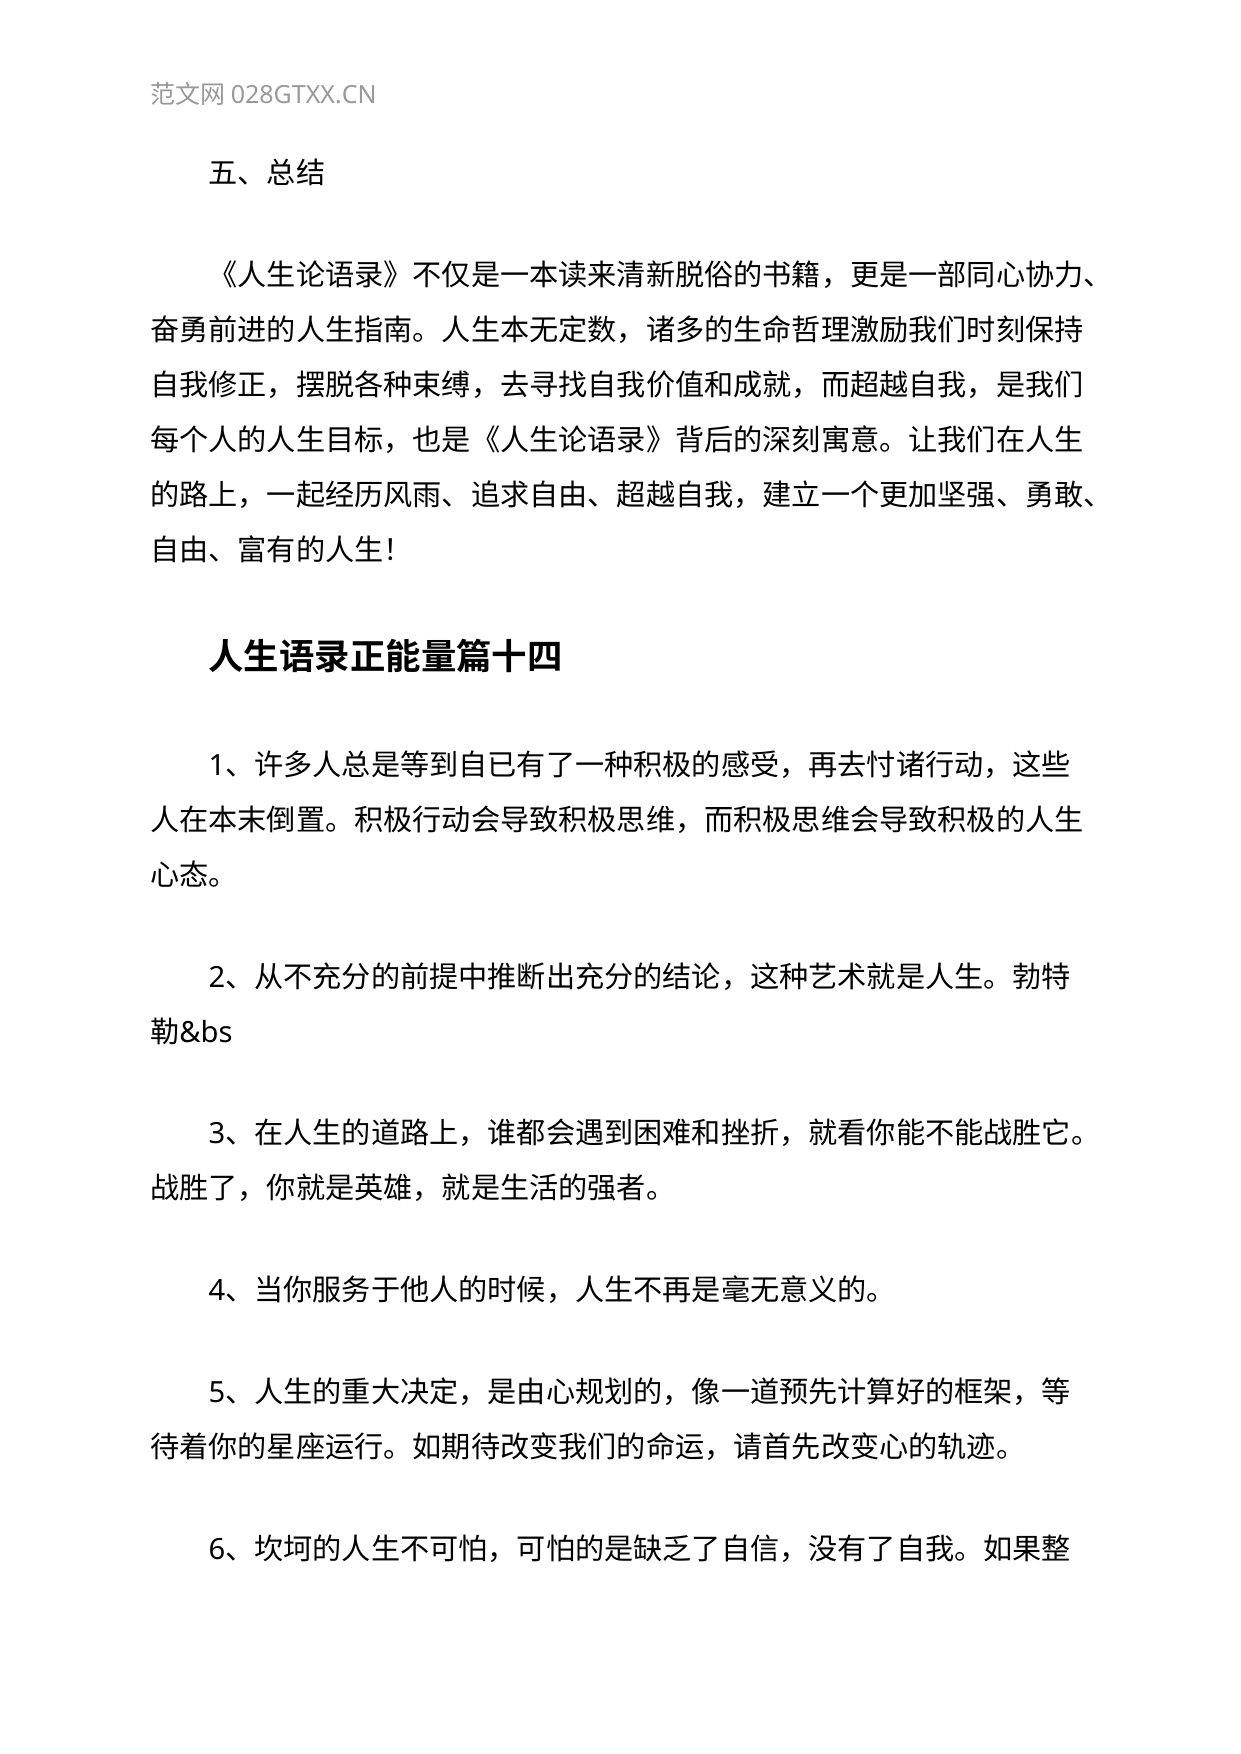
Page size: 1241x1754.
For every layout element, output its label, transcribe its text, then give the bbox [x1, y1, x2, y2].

text 五、总结 [150, 150, 1090, 192]
text 2、从不充分的前提中推断出充分的结论，这种艺术就是人生。勃特勒&bs [150, 953, 1090, 1051]
text 5、人生的重大决定，是由心规划的，像一道预先计算好的框架，等待着你的星座运行。如期待改变我们的命运，请首先改变心的轨迹。 [150, 1369, 1090, 1466]
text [150, 1526, 1090, 1568]
text 《人生论语录》不仅是一本读来清新脱俗的书籍，更是一部同心协力、奋勇前进的人生指南。人生本无定数，诸多的生命哲理激励我们时刻保持自我修正，摆脱各种束缚，去寻找自我价值和成就，而超越自我，是我们每个人的人生目标，也是《人生论语录》背后的深刻寓意。让我们在人生的路上，一起经历风雨、追求自由、超越自我，建立一个更加坚强、勇敢、自由、富有的人生！ [150, 252, 1090, 568]
text 3、在人生的道路上，谁都会遇到困难和挫折，就看你能不能战胜它。战胜了，你就是英雄，就是生活的强者。 [150, 1110, 1090, 1207]
text 1、许多人总是等到自已有了一种积极的感受，再去忖诸行动，这些人在本末倒置。积极行动会导致积极思维，而积极思维会导致积极的人生心态。 [150, 741, 1090, 894]
text 4、当你服务于他人的时候，人生不再是毫无意义的。 [150, 1267, 1090, 1309]
text 人生语录正能量篇十四 [150, 628, 1090, 679]
